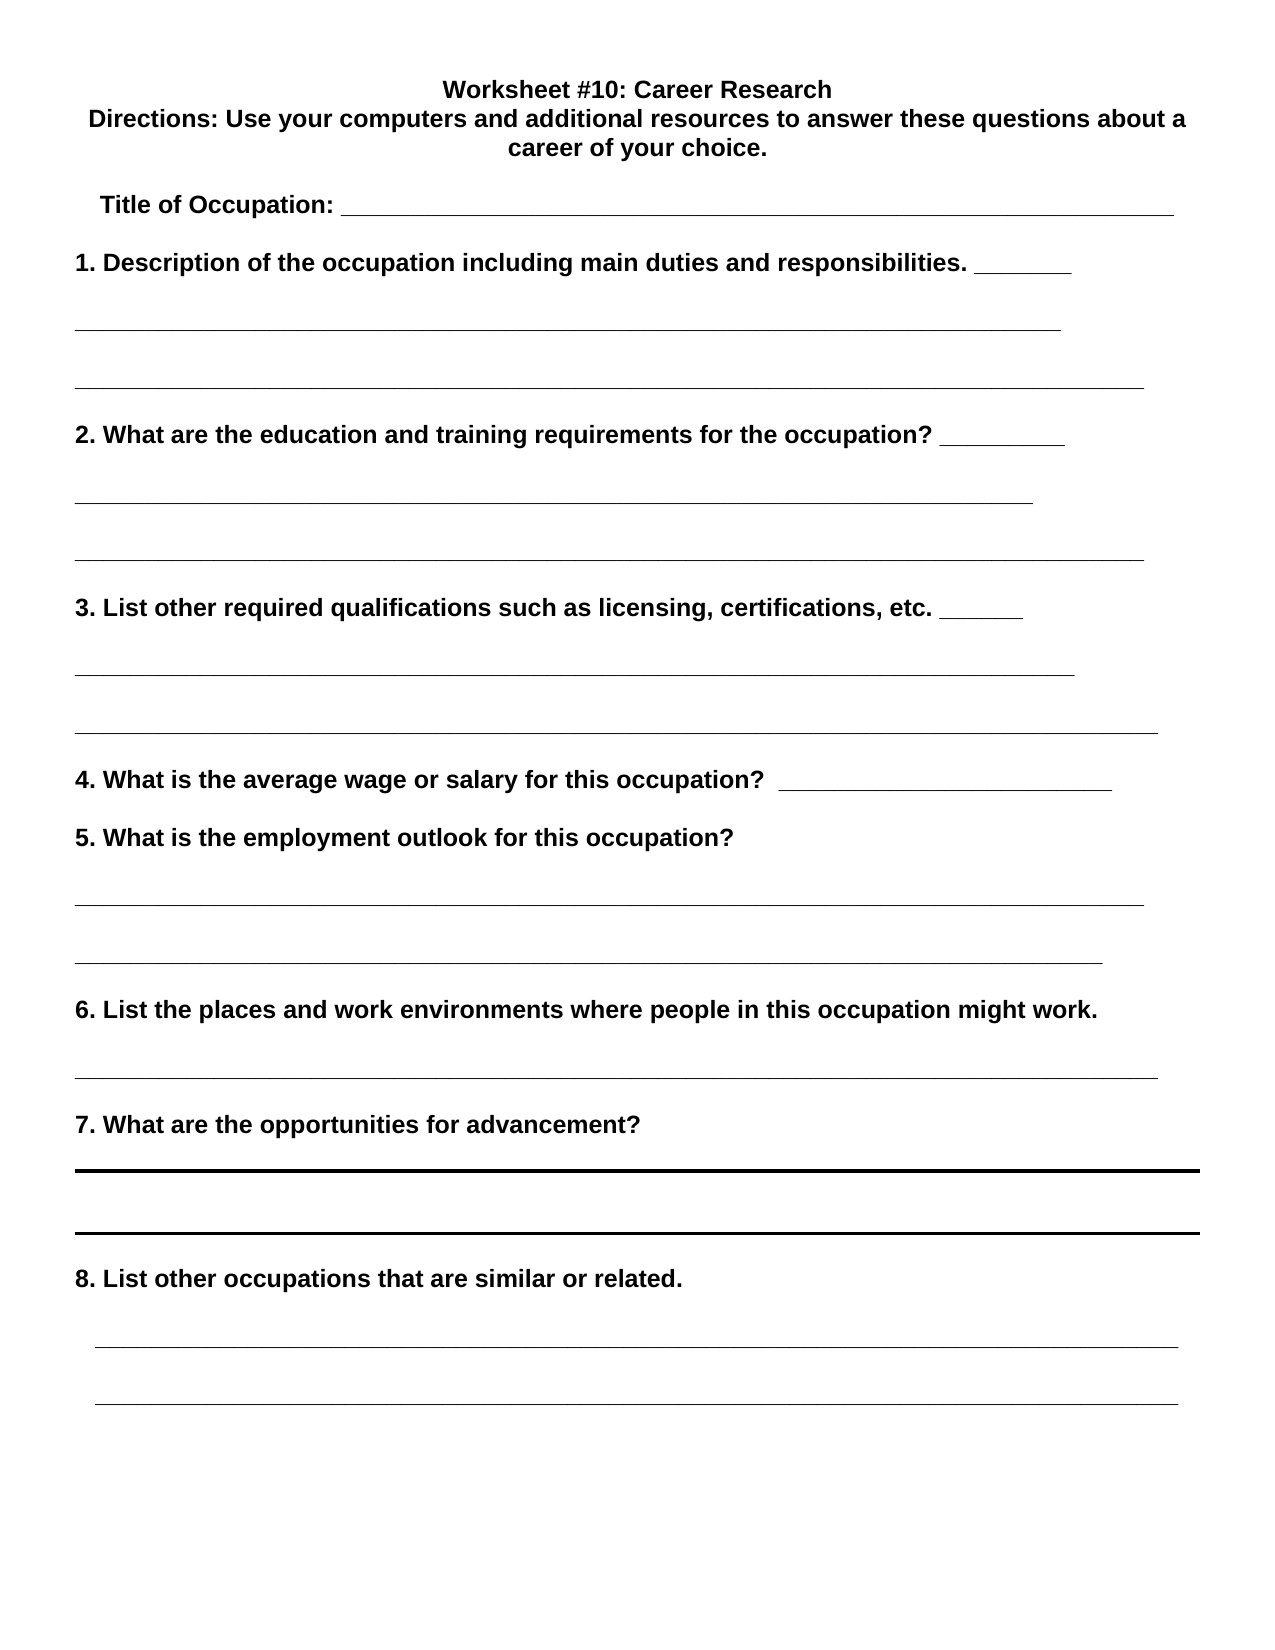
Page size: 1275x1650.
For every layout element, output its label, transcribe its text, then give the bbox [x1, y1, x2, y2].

subtitle 7. What are the opportunities for advancement? [75, 1110, 1200, 1139]
subtitle _____________________________________________________________________________ [75, 362, 1200, 391]
subtitle 6. List the places and work environments where people in this occupation might work. [75, 995, 1200, 1024]
subtitle _______________________________________________________________________ [75, 305, 1200, 334]
subtitle _____________________________________________________________________________ [75, 535, 1200, 564]
subtitle 3. List other required qualifications such as licensing, certifications, etc. ______ [75, 592, 1200, 621]
subtitle ________________________________________________________________________ [75, 650, 1200, 679]
subtitle ______________________________________________________________________________ [75, 1052, 1200, 1081]
subtitle 1. Description of the occupation including main duties and responsibilities. _______ [75, 247, 1200, 276]
subtitle 5. What is the employment outlook for this occupation? [75, 822, 1200, 851]
subtitle Directions: Use your computers and additional resources to answer these questions about a career of your choice. [75, 104, 1200, 161]
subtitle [75, 1379, 1200, 1408]
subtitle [75, 1322, 1200, 1350]
subtitle _____________________________________________________________________ [75, 477, 1200, 506]
subtitle ______________________________________________________________________________ [75, 707, 1200, 736]
subtitle _____________________________________________________________________________ [75, 880, 1200, 909]
subtitle Worksheet #10: Career Research [75, 75, 1200, 104]
subtitle 8. List other occupations that are similar or related. [75, 1264, 1200, 1293]
subtitle 4. What is the average wage or salary for this occupation? ________________________ [75, 765, 1200, 794]
subtitle 2. What are the education and training requirements for the occupation? _________ [75, 420, 1200, 449]
subtitle Title of Occupation: ____________________________________________________________ [75, 190, 1200, 219]
subtitle __________________________________________________________________________ [75, 937, 1200, 966]
